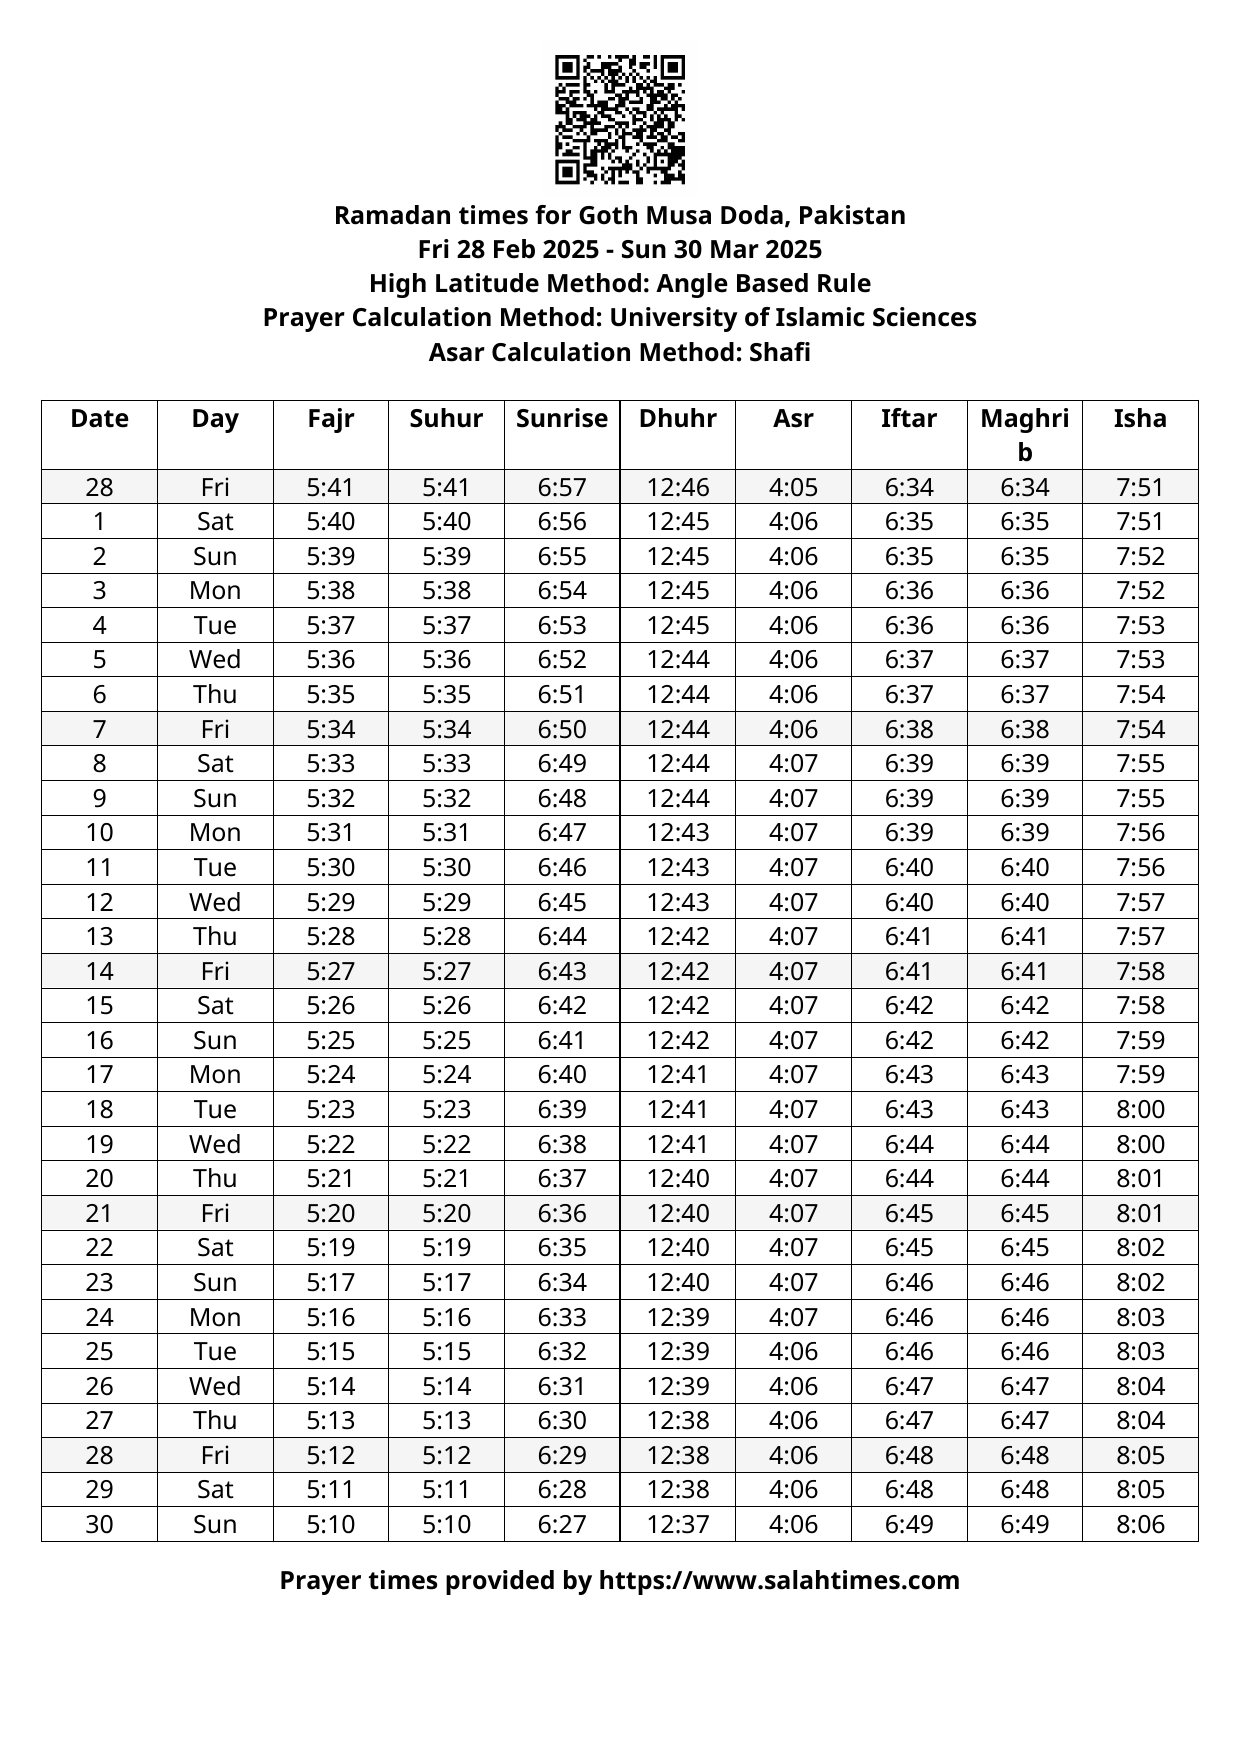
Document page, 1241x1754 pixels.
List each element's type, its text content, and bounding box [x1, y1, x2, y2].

table_cell 6:49 [852, 1507, 967, 1541]
table_cell 5:41 [274, 470, 388, 503]
table_cell 5:15 [389, 1334, 504, 1368]
table_cell 4:07 [736, 746, 851, 780]
table_cell 4:06 [736, 677, 851, 711]
table_cell 5:19 [389, 1231, 504, 1264]
table_cell 6:44 [505, 919, 619, 953]
table_cell 5:37 [389, 608, 504, 642]
table_cell 8:02 [1083, 1265, 1198, 1299]
table_cell 6:39 [852, 746, 967, 780]
table_cell Sat [158, 1473, 273, 1506]
table_cell 4:06 [736, 574, 851, 607]
table_cell 5:34 [389, 712, 504, 745]
table_header Day [158, 401, 273, 469]
table_cell 6:42 [505, 989, 619, 1022]
table_cell Tue [158, 608, 273, 642]
table_cell Tue [158, 850, 273, 884]
table_cell Wed [158, 1369, 273, 1402]
table_header Sunrise [505, 401, 619, 469]
table_cell 7:52 [1083, 539, 1198, 572]
table_cell 4:06 [736, 643, 851, 676]
table_cell 12:42 [621, 1023, 735, 1057]
table_cell 6:43 [852, 1058, 967, 1091]
table_cell 5:22 [274, 1127, 388, 1160]
table_cell 12:42 [621, 919, 735, 953]
table_cell 6:36 [505, 1196, 619, 1229]
table_cell 5:35 [389, 677, 504, 711]
table_cell 4:06 [736, 712, 851, 745]
table_cell 6:45 [852, 1196, 967, 1229]
table_cell 5:29 [389, 885, 504, 918]
table_cell 5:22 [389, 1127, 504, 1160]
table_cell 6:42 [968, 989, 1082, 1022]
table_cell 5:13 [274, 1404, 388, 1437]
table_cell 4:06 [736, 1334, 851, 1368]
table_cell 5:25 [389, 1023, 504, 1057]
table_cell 12:39 [621, 1369, 735, 1402]
table_cell Sat [158, 746, 273, 780]
table_cell 2 [42, 539, 157, 572]
table_cell Wed [158, 885, 273, 918]
table_cell 7:59 [1083, 1023, 1198, 1057]
table_cell 6:35 [852, 504, 967, 538]
table_cell 4:07 [736, 1196, 851, 1229]
text High Latitude Method: Angle Based Rule [42, 266, 1198, 300]
table_cell 4:07 [736, 850, 851, 884]
table_cell 6:37 [852, 643, 967, 676]
table_cell 7:58 [1083, 954, 1198, 987]
table_cell 6:35 [968, 539, 1082, 572]
table_cell 4:06 [736, 1438, 851, 1472]
table_cell 5:26 [274, 989, 388, 1022]
table_cell 6:36 [968, 574, 1082, 607]
table_cell 5:35 [274, 677, 388, 711]
table_cell 5:10 [274, 1507, 388, 1541]
table_cell 4:06 [736, 608, 851, 642]
table_cell 6:46 [968, 1300, 1082, 1333]
table_cell 6:28 [505, 1473, 619, 1506]
table_cell 11 [42, 850, 157, 884]
table_cell 6:40 [968, 885, 1082, 918]
table_cell 1 [42, 504, 157, 538]
table_cell 5:37 [274, 608, 388, 642]
table_cell 5:23 [389, 1092, 504, 1126]
table_cell 5:34 [274, 712, 388, 745]
table_cell 5:36 [389, 643, 504, 676]
table_cell 6:49 [968, 1507, 1082, 1541]
table_cell 5:11 [274, 1473, 388, 1506]
table_cell Thu [158, 677, 273, 711]
table_cell 7 [42, 712, 157, 745]
table_cell 5:20 [274, 1196, 388, 1229]
table_header Isha [1083, 401, 1198, 469]
table_cell Sun [158, 1507, 273, 1541]
table_cell 5:38 [389, 574, 504, 607]
table_cell 22 [42, 1231, 157, 1264]
table_cell 12:40 [621, 1161, 735, 1195]
table_cell 29 [42, 1473, 157, 1506]
table_cell 8:00 [1083, 1092, 1198, 1126]
table_cell 6:57 [505, 470, 619, 503]
table_cell 7:55 [1083, 746, 1198, 780]
table_cell 6:35 [505, 1231, 619, 1264]
table_cell 12:45 [621, 608, 735, 642]
table_cell 12:38 [621, 1438, 735, 1472]
text Ramadan times for Goth Musa Doda, Pakistan [42, 198, 1198, 232]
table_cell 5:26 [389, 989, 504, 1022]
table_cell 4 [42, 608, 157, 642]
table_cell 8:03 [1083, 1300, 1198, 1333]
table_cell 5:24 [274, 1058, 388, 1091]
table_cell 5:17 [274, 1265, 388, 1299]
table_cell 6:46 [852, 1265, 967, 1299]
table_cell 6:44 [852, 1161, 967, 1195]
table_cell Thu [158, 1404, 273, 1437]
table_cell 5:19 [274, 1231, 388, 1264]
table_cell 12:45 [621, 574, 735, 607]
table_cell Sun [158, 1023, 273, 1057]
table_cell 6:48 [505, 781, 619, 814]
table_cell 6:47 [968, 1404, 1082, 1437]
table_cell 13 [42, 919, 157, 953]
table_cell 12:41 [621, 1058, 735, 1091]
table_cell Sun [158, 1265, 273, 1299]
table_cell 5:32 [274, 781, 388, 814]
table_cell 12:38 [621, 1404, 735, 1437]
table_cell 6:37 [968, 677, 1082, 711]
table_cell Sat [158, 989, 273, 1022]
table_cell 25 [42, 1334, 157, 1368]
table_cell 7:54 [1083, 677, 1198, 711]
table_cell 6:43 [968, 1058, 1082, 1091]
table_cell 21 [42, 1196, 157, 1229]
table_cell 6:44 [968, 1161, 1082, 1195]
table_cell 4:06 [736, 539, 851, 572]
table_cell 6:53 [505, 608, 619, 642]
table_cell 30 [42, 1507, 157, 1541]
text Prayer Calculation Method: University of Islamic Sciences [42, 300, 1198, 334]
table_cell 6:44 [968, 1127, 1082, 1160]
table_cell 17 [42, 1058, 157, 1091]
table_cell 6:40 [968, 850, 1082, 884]
table_cell 12:44 [621, 746, 735, 780]
table_cell 14 [42, 954, 157, 987]
table_cell 4:05 [736, 470, 851, 503]
table_cell 7:51 [1083, 470, 1198, 503]
table_cell 12:40 [621, 1265, 735, 1299]
table_cell 5:21 [274, 1161, 388, 1195]
table_cell 28 [42, 1438, 157, 1472]
table_cell 12:39 [621, 1334, 735, 1368]
table_cell 7:54 [1083, 712, 1198, 745]
table_cell 8:05 [1083, 1473, 1198, 1506]
table_cell Fri [158, 712, 273, 745]
table_cell 12:43 [621, 816, 735, 849]
table_cell 12:41 [621, 1092, 735, 1126]
table_cell 23 [42, 1265, 157, 1299]
table_cell 12:40 [621, 1196, 735, 1229]
table_cell 8:03 [1083, 1334, 1198, 1368]
table_cell Thu [158, 1161, 273, 1195]
table_cell 24 [42, 1300, 157, 1333]
table_cell 6:51 [505, 677, 619, 711]
table_cell 6:47 [852, 1369, 967, 1402]
table_cell 6:48 [968, 1438, 1082, 1472]
table_cell 6:38 [852, 712, 967, 745]
table_cell 5:20 [389, 1196, 504, 1229]
table_cell 5:28 [389, 919, 504, 953]
table_cell 6:37 [852, 677, 967, 711]
table_cell 4:07 [736, 1265, 851, 1299]
table_cell 6:30 [505, 1404, 619, 1437]
table_cell 5:17 [389, 1265, 504, 1299]
table_header Dhuhr [621, 401, 735, 469]
table_cell 12:41 [621, 1127, 735, 1160]
table_cell 4:07 [736, 1231, 851, 1264]
table_cell 6:54 [505, 574, 619, 607]
table_cell 5:12 [389, 1438, 504, 1472]
table_cell 12:38 [621, 1473, 735, 1506]
table_cell 6:46 [968, 1265, 1082, 1299]
table_cell 4:07 [736, 1058, 851, 1091]
table_cell 6:41 [852, 954, 967, 987]
table_cell Fri [158, 954, 273, 987]
text Asar Calculation Method: Shafi [42, 334, 1198, 368]
table_cell 18 [42, 1092, 157, 1126]
table_cell 6:38 [505, 1127, 619, 1160]
table_cell Mon [158, 816, 273, 849]
table_cell 6:36 [852, 608, 967, 642]
table_header Fajr [274, 401, 388, 469]
table_cell 6:45 [968, 1231, 1082, 1264]
table_cell 8:04 [1083, 1369, 1198, 1402]
table_cell 5:28 [274, 919, 388, 953]
table_cell 4:07 [736, 919, 851, 953]
table_cell 6:41 [968, 954, 1082, 987]
table_cell 26 [42, 1369, 157, 1402]
table_cell 8:06 [1083, 1507, 1198, 1541]
table_cell 6:36 [852, 574, 967, 607]
table_cell 6:40 [852, 885, 967, 918]
table_cell 12 [42, 885, 157, 918]
table_cell 6:55 [505, 539, 619, 572]
table_cell 6:34 [968, 470, 1082, 503]
table_cell 5:27 [389, 954, 504, 987]
table_cell 6:33 [505, 1300, 619, 1333]
table_cell 8:02 [1083, 1231, 1198, 1264]
table_cell 12:45 [621, 504, 735, 538]
table_header Iftar [852, 401, 967, 469]
table_cell 6:37 [505, 1161, 619, 1195]
table_cell 6:34 [505, 1265, 619, 1299]
table_cell 12:46 [621, 470, 735, 503]
table_cell 5:36 [274, 643, 388, 676]
table_header Suhur [389, 401, 504, 469]
table_cell 6:47 [505, 816, 619, 849]
table_cell 4:06 [736, 1404, 851, 1437]
table_cell 7:59 [1083, 1058, 1198, 1091]
table_cell 6:40 [505, 1058, 619, 1091]
table_cell 7:56 [1083, 850, 1198, 884]
table_cell 5:38 [274, 574, 388, 607]
table_cell 6:45 [505, 885, 619, 918]
table_cell 6:43 [968, 1092, 1082, 1126]
table_cell 6:41 [968, 919, 1082, 953]
table_cell 8:01 [1083, 1196, 1198, 1229]
table_cell 5:30 [274, 850, 388, 884]
table_cell 7:53 [1083, 643, 1198, 676]
table_cell 5:10 [389, 1507, 504, 1541]
table_cell 6:47 [852, 1404, 967, 1437]
table_cell 5:12 [274, 1438, 388, 1472]
table_cell 5:31 [389, 816, 504, 849]
table_cell Sat [158, 504, 273, 538]
table_cell 5:13 [389, 1404, 504, 1437]
table_cell 5:39 [274, 539, 388, 572]
table_cell 5:40 [389, 504, 504, 538]
table_cell Sun [158, 781, 273, 814]
table_cell 5:14 [389, 1369, 504, 1402]
table_cell 6:46 [852, 1300, 967, 1333]
table_cell 6:31 [505, 1369, 619, 1402]
table_cell 6:42 [852, 1023, 967, 1057]
table_cell 5:40 [274, 504, 388, 538]
table_cell 12:37 [621, 1507, 735, 1541]
table_cell 6:32 [505, 1334, 619, 1368]
table_cell 7:57 [1083, 919, 1198, 953]
table_cell 12:44 [621, 677, 735, 711]
table_cell 5:27 [274, 954, 388, 987]
table_cell 7:57 [1083, 885, 1198, 918]
table_cell 6:46 [505, 850, 619, 884]
table_cell 6:38 [968, 712, 1082, 745]
table_cell 6:27 [505, 1507, 619, 1541]
table_cell 8:05 [1083, 1438, 1198, 1472]
table_header Maghrib [968, 401, 1082, 469]
table_cell 3 [42, 574, 157, 607]
table_cell Sun [158, 539, 273, 572]
table_cell 6:39 [968, 781, 1082, 814]
table_cell 6:42 [852, 989, 967, 1022]
table_cell 12:39 [621, 1300, 735, 1333]
table_cell Mon [158, 1058, 273, 1091]
table_cell 6:41 [505, 1023, 619, 1057]
table_cell 5:24 [389, 1058, 504, 1091]
table_cell 5:15 [274, 1334, 388, 1368]
table_cell 27 [42, 1404, 157, 1437]
table_cell 7:58 [1083, 989, 1198, 1022]
table_cell 6:39 [852, 781, 967, 814]
table_cell 6:34 [852, 470, 967, 503]
table_cell 4:07 [736, 781, 851, 814]
table_cell 7:55 [1083, 781, 1198, 814]
table_cell 6:48 [852, 1473, 967, 1506]
table_cell 6:52 [505, 643, 619, 676]
table_cell 6:40 [852, 850, 967, 884]
table_cell 6:39 [968, 746, 1082, 780]
table_cell 28 [42, 470, 157, 503]
table_cell 12:44 [621, 643, 735, 676]
table_cell 12:44 [621, 712, 735, 745]
table_cell Fri [158, 1196, 273, 1229]
table_cell Fri [158, 470, 273, 503]
table_header Asr [736, 401, 851, 469]
table_cell 7:51 [1083, 504, 1198, 538]
table_cell 20 [42, 1161, 157, 1195]
table_cell 6:35 [852, 539, 967, 572]
table_cell 6:35 [968, 504, 1082, 538]
table_cell Wed [158, 1127, 273, 1160]
table_cell 12:43 [621, 850, 735, 884]
table_cell 5:16 [389, 1300, 504, 1333]
table_cell 4:06 [736, 1473, 851, 1506]
text Fri 28 Feb 2025 - Sun 30 Mar 2025 [42, 232, 1198, 266]
table_cell 10 [42, 816, 157, 849]
table_cell 5:32 [389, 781, 504, 814]
table_cell Tue [158, 1092, 273, 1126]
table_cell Thu [158, 919, 273, 953]
table_cell 6:43 [505, 954, 619, 987]
table_cell 5:21 [389, 1161, 504, 1195]
table_cell Tue [158, 1334, 273, 1368]
table_cell 6:49 [505, 746, 619, 780]
table_cell 12:43 [621, 885, 735, 918]
table_cell 16 [42, 1023, 157, 1057]
table_cell 5:25 [274, 1023, 388, 1057]
table_cell 6:37 [968, 643, 1082, 676]
table_cell 12:42 [621, 989, 735, 1022]
table_cell 5:41 [389, 470, 504, 503]
table_cell 5:16 [274, 1300, 388, 1333]
table_cell 9 [42, 781, 157, 814]
table_cell Sat [158, 1231, 273, 1264]
table_cell 6:36 [968, 608, 1082, 642]
table_cell 6:47 [968, 1369, 1082, 1402]
table_cell 7:52 [1083, 574, 1198, 607]
table_cell 5:14 [274, 1369, 388, 1402]
table_cell 6 [42, 677, 157, 711]
table_header Date [42, 401, 157, 469]
table_cell 6:44 [852, 1127, 967, 1160]
table_cell 4:06 [736, 1507, 851, 1541]
table_cell 5:33 [389, 746, 504, 780]
table_cell 4:07 [736, 885, 851, 918]
table_cell 5:33 [274, 746, 388, 780]
table_cell 6:48 [968, 1473, 1082, 1506]
table_cell 5:30 [389, 850, 504, 884]
table_cell 8:01 [1083, 1161, 1198, 1195]
picture [542, 41, 699, 198]
table_cell 7:53 [1083, 608, 1198, 642]
table_cell 4:07 [736, 954, 851, 987]
table_cell 4:06 [736, 504, 851, 538]
table_cell 8 [42, 746, 157, 780]
table_cell 4:07 [736, 1300, 851, 1333]
table_cell Fri [158, 1438, 273, 1472]
table_cell 5 [42, 643, 157, 676]
table_cell 6:46 [852, 1334, 967, 1368]
table_cell Wed [158, 643, 273, 676]
table_cell 4:07 [736, 1161, 851, 1195]
table_cell 4:07 [736, 816, 851, 849]
table_cell 5:23 [274, 1092, 388, 1126]
table_cell 6:39 [968, 816, 1082, 849]
table_cell 6:48 [852, 1438, 967, 1472]
table_cell 6:41 [852, 919, 967, 953]
table_cell 8:00 [1083, 1127, 1198, 1160]
table_cell 6:39 [852, 816, 967, 849]
table_cell 5:11 [389, 1473, 504, 1506]
table_cell 15 [42, 989, 157, 1022]
table_cell 6:46 [968, 1334, 1082, 1368]
table_cell 6:50 [505, 712, 619, 745]
table_cell 8:04 [1083, 1404, 1198, 1437]
table_cell 4:07 [736, 1092, 851, 1126]
table_cell 6:45 [852, 1231, 967, 1264]
table_cell 12:44 [621, 781, 735, 814]
table_cell 6:39 [505, 1092, 619, 1126]
table_cell Mon [158, 574, 273, 607]
table_cell 4:07 [736, 1127, 851, 1160]
table_cell Mon [158, 1300, 273, 1333]
table_cell 5:31 [274, 816, 388, 849]
table_cell 19 [42, 1127, 157, 1160]
table_cell 5:39 [389, 539, 504, 572]
table_cell 5:29 [274, 885, 388, 918]
table_cell 6:42 [968, 1023, 1082, 1057]
table_cell 4:07 [736, 1023, 851, 1057]
table_cell 6:29 [505, 1438, 619, 1472]
table_cell 12:45 [621, 539, 735, 572]
table_cell 4:07 [736, 989, 851, 1022]
table_cell 6:56 [505, 504, 619, 538]
table_cell 4:06 [736, 1369, 851, 1402]
table_cell 6:45 [968, 1196, 1082, 1229]
table_cell 12:40 [621, 1231, 735, 1264]
table_cell 6:43 [852, 1092, 967, 1126]
text Prayer times provided by https://www.salahtimes.com [42, 1563, 1198, 1597]
table_cell 7:56 [1083, 816, 1198, 849]
table_cell 12:42 [621, 954, 735, 987]
